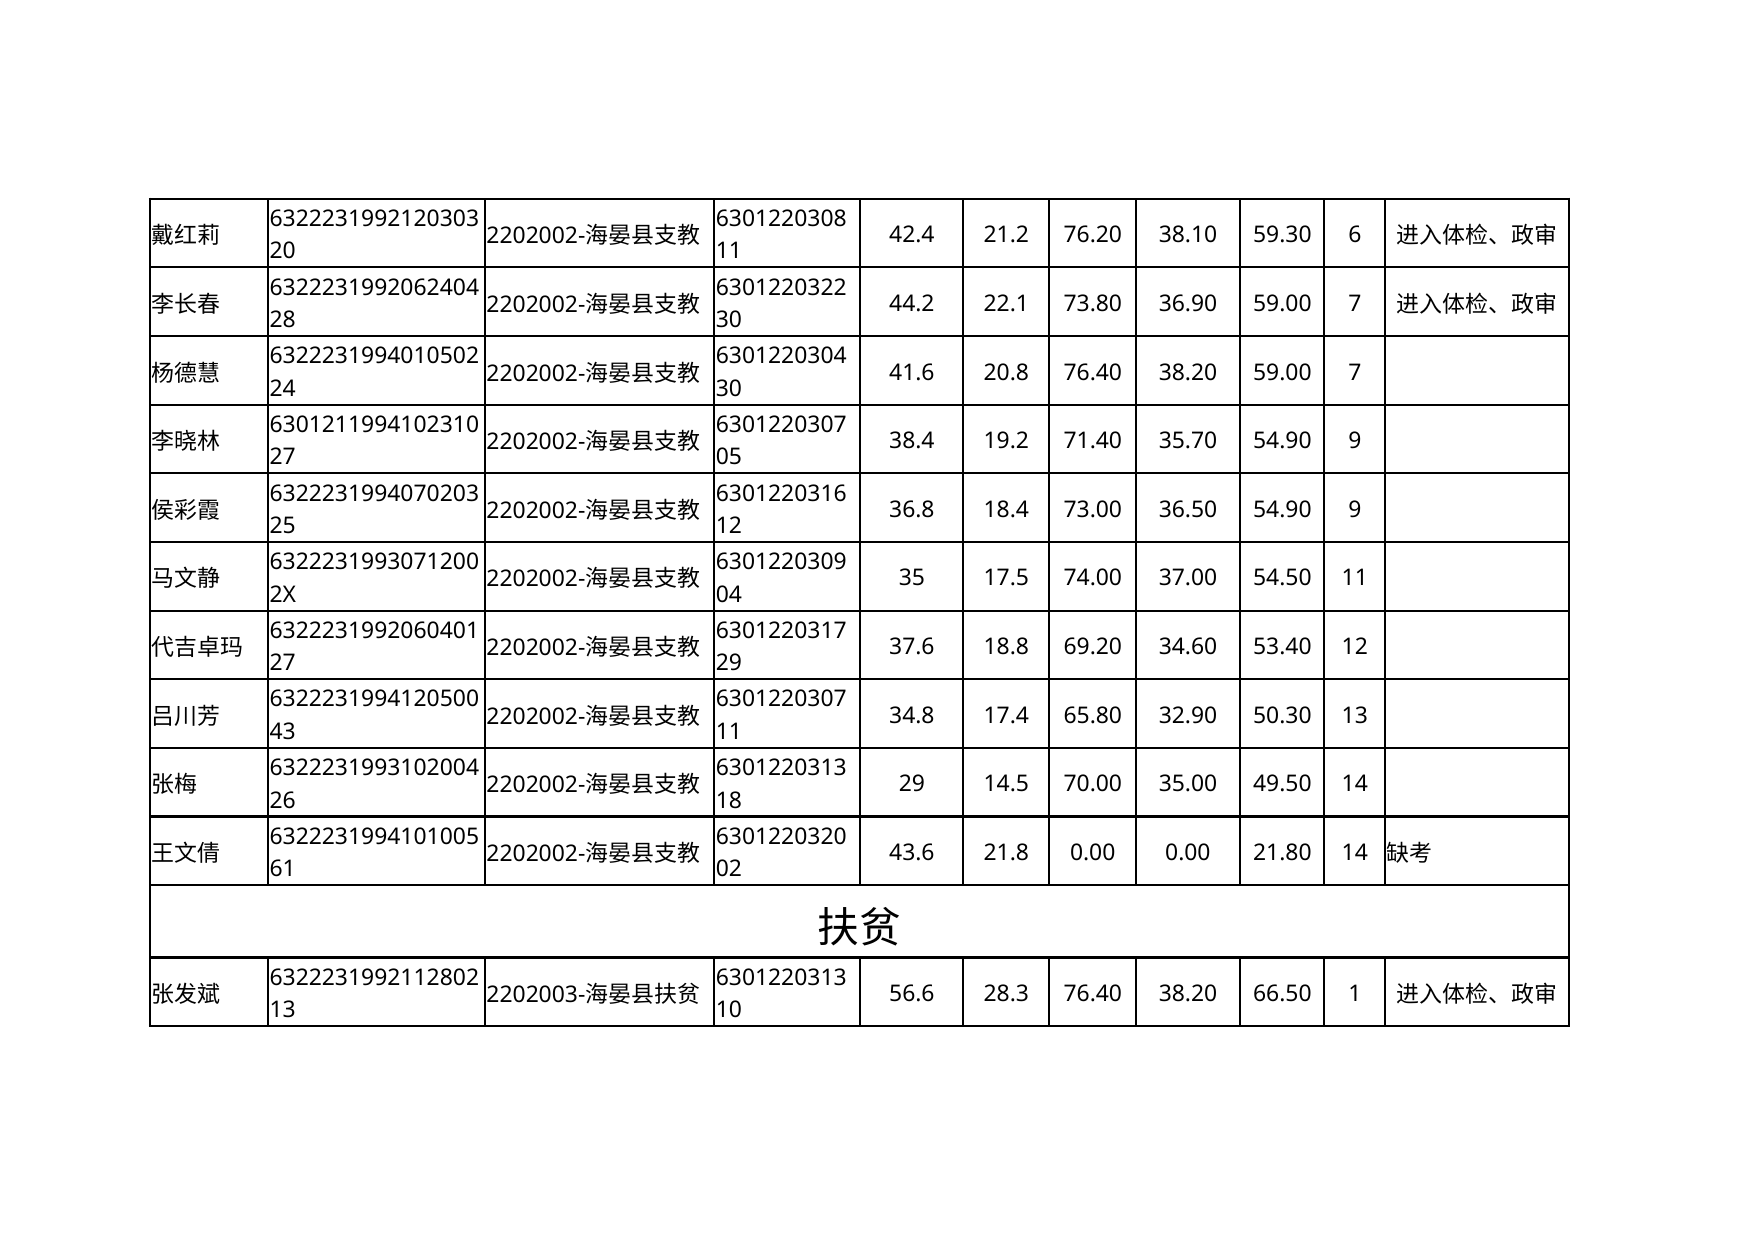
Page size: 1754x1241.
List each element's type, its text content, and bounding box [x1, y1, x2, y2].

table_cell 76.20 [1050, 200, 1135, 266]
table_cell 20.8 [964, 337, 1048, 403]
table_cell 14 [1325, 818, 1384, 884]
table_cell 69.20 [1050, 612, 1135, 678]
table_cell 2202002-海晏县支教 [486, 268, 713, 335]
table_cell 6 [1325, 200, 1384, 266]
table_cell 7 [1325, 268, 1384, 335]
table_cell 630122030904 [715, 543, 859, 609]
table_cell 632223199310200426 [269, 749, 484, 815]
table_cell 59.30 [1241, 200, 1323, 266]
table_cell 14.5 [964, 749, 1048, 815]
table_cell 1 [1325, 959, 1384, 1025]
table_cell 王文倩 [151, 818, 267, 884]
table_cell 17.4 [964, 680, 1048, 747]
table_cell 13 [1325, 680, 1384, 747]
table_cell 12 [1325, 612, 1384, 678]
table_cell 2202002-海晏县支教 [486, 818, 713, 884]
table_cell 54.90 [1241, 406, 1323, 472]
table_cell 630122030705 [715, 406, 859, 472]
table_cell 29 [861, 749, 962, 815]
table_cell 65.80 [1050, 680, 1135, 747]
table_cell 进入体检、政审 [1386, 268, 1568, 335]
table_cell 19.2 [964, 406, 1048, 472]
table_cell 9 [1325, 474, 1384, 541]
table_cell 14 [1325, 749, 1384, 815]
table_cell 侯彩霞 [151, 474, 267, 541]
table_cell 630122032230 [715, 268, 859, 335]
table_cell 74.00 [1050, 543, 1135, 609]
table_cell 28.3 [964, 959, 1048, 1025]
table_cell 32.90 [1137, 680, 1239, 747]
table_cell 36.8 [861, 474, 962, 541]
table_cell 44.2 [861, 268, 962, 335]
table_cell 进入体检、政审 [1386, 200, 1568, 266]
table_cell 戴红莉 [151, 200, 267, 266]
table_cell 630122030711 [715, 680, 859, 747]
table_cell 41.6 [861, 337, 962, 403]
table_cell [1386, 543, 1568, 609]
table_cell 54.50 [1241, 543, 1323, 609]
table_cell 632223199410100561 [269, 818, 484, 884]
table_cell 36.90 [1137, 268, 1239, 335]
table_cell [1386, 680, 1568, 747]
table_cell 22.1 [964, 268, 1048, 335]
table_cell 59.00 [1241, 337, 1323, 403]
table_cell 66.50 [1241, 959, 1323, 1025]
table_cell 632223199206240428 [269, 268, 484, 335]
table_cell 76.40 [1050, 959, 1135, 1025]
table_cell 71.40 [1050, 406, 1135, 472]
table_cell 35.00 [1137, 749, 1239, 815]
table_cell 42.4 [861, 200, 962, 266]
table_cell 11 [1325, 543, 1384, 609]
table_cell 632223199401050224 [269, 337, 484, 403]
table_cell 37.00 [1137, 543, 1239, 609]
table_cell 38.10 [1137, 200, 1239, 266]
table_cell 630121199410231027 [269, 406, 484, 472]
table_cell [1386, 749, 1568, 815]
table_cell [1386, 474, 1568, 541]
table_cell 632223199412050043 [269, 680, 484, 747]
table_cell 18.4 [964, 474, 1048, 541]
table_cell 54.90 [1241, 474, 1323, 541]
table_cell 17.5 [964, 543, 1048, 609]
table_cell 扶贫 [151, 886, 1568, 956]
table_cell 21.2 [964, 200, 1048, 266]
table_cell 630122030811 [715, 200, 859, 266]
table_cell 35.70 [1137, 406, 1239, 472]
table_cell 63222319930712002X [269, 543, 484, 609]
table_cell 630122031318 [715, 749, 859, 815]
table_cell 630122031310 [715, 959, 859, 1025]
table_cell 49.50 [1241, 749, 1323, 815]
table_cell 李晓林 [151, 406, 267, 472]
table_cell 38.20 [1137, 337, 1239, 403]
table_cell 杨德慧 [151, 337, 267, 403]
table_cell 630122031612 [715, 474, 859, 541]
table_cell [1386, 612, 1568, 678]
table_cell 59.00 [1241, 268, 1323, 335]
table_cell 38.4 [861, 406, 962, 472]
table_cell 34.60 [1137, 612, 1239, 678]
table_cell 18.8 [964, 612, 1048, 678]
table_cell 2202002-海晏县支教 [486, 543, 713, 609]
table_cell 马文静 [151, 543, 267, 609]
table_cell 0.00 [1137, 818, 1239, 884]
table_cell [1386, 337, 1568, 403]
table_cell 632223199407020325 [269, 474, 484, 541]
table_cell 37.6 [861, 612, 962, 678]
table_cell 9 [1325, 406, 1384, 472]
table_cell 56.6 [861, 959, 962, 1025]
table_cell 2202002-海晏县支教 [486, 680, 713, 747]
table_cell 2202002-海晏县支教 [486, 406, 713, 472]
table_cell 李长春 [151, 268, 267, 335]
table_cell 2202002-海晏县支教 [486, 612, 713, 678]
table_cell 38.20 [1137, 959, 1239, 1025]
table_cell 632223199206040127 [269, 612, 484, 678]
table_cell 21.80 [1241, 818, 1323, 884]
table_cell 43.6 [861, 818, 962, 884]
table_cell 0.00 [1050, 818, 1135, 884]
table_cell 70.00 [1050, 749, 1135, 815]
table_cell 21.8 [964, 818, 1048, 884]
table_cell 76.40 [1050, 337, 1135, 403]
table_cell 2202002-海晏县支教 [486, 200, 713, 266]
table_cell 53.40 [1241, 612, 1323, 678]
table_cell 2202002-海晏县支教 [486, 337, 713, 403]
table_cell 632223199212030320 [269, 200, 484, 266]
table_cell 代吉卓玛 [151, 612, 267, 678]
table_cell 7 [1325, 337, 1384, 403]
table_cell 2202002-海晏县支教 [486, 749, 713, 815]
table_cell [1386, 406, 1568, 472]
table_cell 632223199211280213 [269, 959, 484, 1025]
table_cell 2202003-海晏县扶贫 [486, 959, 713, 1025]
table_cell 630122031729 [715, 612, 859, 678]
table_cell 张发斌 [151, 959, 267, 1025]
table_cell 35 [861, 543, 962, 609]
table_cell 34.8 [861, 680, 962, 747]
table_cell 吕川芳 [151, 680, 267, 747]
table_cell 73.80 [1050, 268, 1135, 335]
table_cell 73.00 [1050, 474, 1135, 541]
table_cell 进入体检、政审 [1386, 959, 1568, 1025]
table_cell 缺考 [1386, 818, 1568, 884]
table_cell 630122032002 [715, 818, 859, 884]
table_cell 50.30 [1241, 680, 1323, 747]
table_cell 张梅 [151, 749, 267, 815]
table_cell 36.50 [1137, 474, 1239, 541]
table_cell 2202002-海晏县支教 [486, 474, 713, 541]
table_cell 630122030430 [715, 337, 859, 403]
